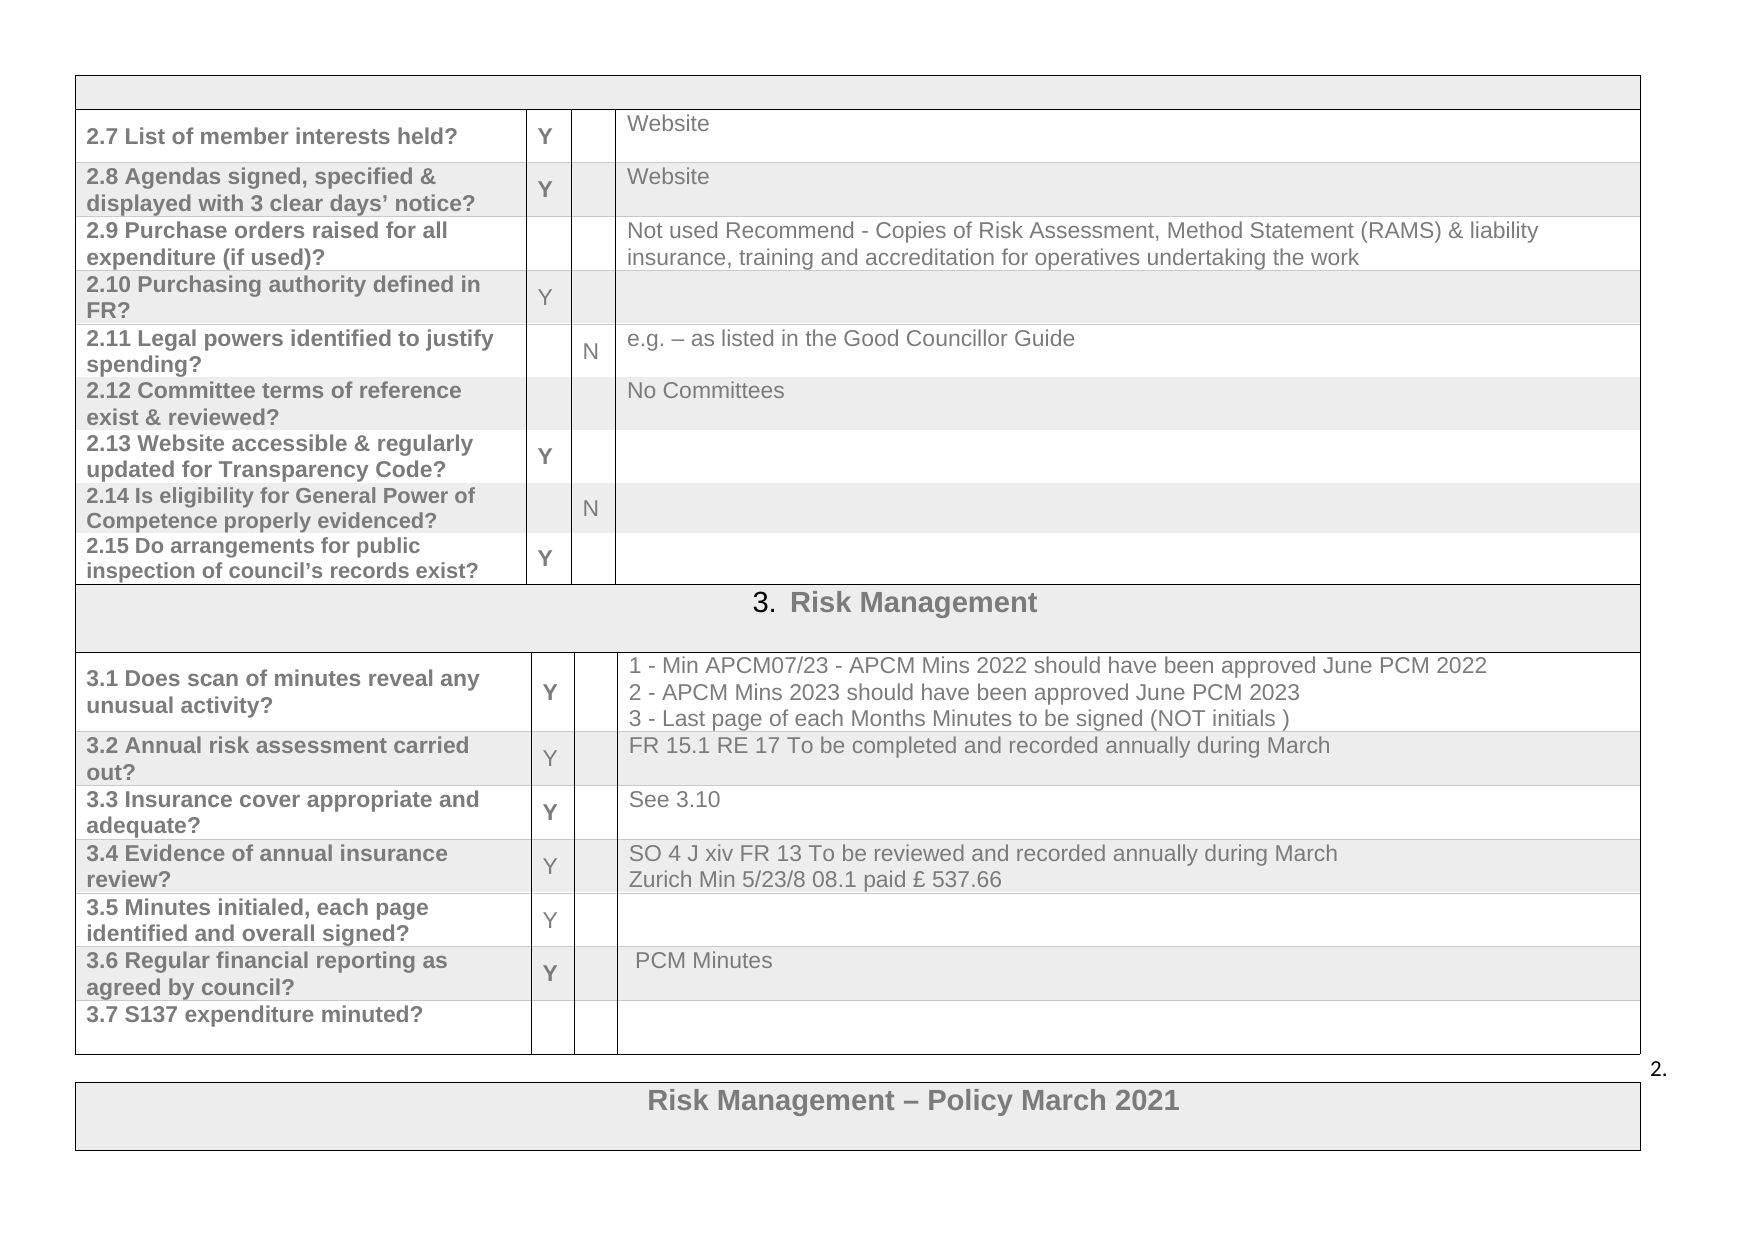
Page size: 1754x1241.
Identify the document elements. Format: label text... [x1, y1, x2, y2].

table_cell [572, 163, 615, 216]
table_cell 2.7 List of member interests held? [76, 110, 526, 162]
table_cell FR 15.1 RE 17 To be completed and recorded annually during March [618, 732, 1640, 785]
table_cell Y [532, 894, 574, 946]
table_cell Y [532, 947, 574, 1000]
table_cell [572, 110, 615, 162]
table_cell [616, 483, 1640, 533]
table_cell [572, 377, 615, 430]
table_cell [572, 217, 615, 270]
table_cell e.g. – as listed in the Good Councillor Guide [616, 325, 1640, 377]
table_cell [572, 271, 615, 323]
table_header Risk Management – Policy March 2021 [76, 1083, 1640, 1150]
table_cell [616, 533, 1640, 583]
table_cell 2.11 Legal powers identified to justify spending? [76, 325, 526, 377]
table_cell 3.7 S137 expenditure minuted? [76, 1001, 531, 1054]
table_cell PCM Minutes [618, 947, 1640, 1000]
table_cell [618, 1001, 1640, 1054]
table_cell 2.8 Agendas signed, specified & displayed with 3 clear days’ notice? [76, 163, 526, 216]
table_cell No Committees [616, 377, 1640, 430]
table_cell 3.6 Regular financial reporting as agreed by council? [76, 947, 531, 1000]
table_cell [527, 483, 571, 533]
table_cell Y [527, 163, 571, 216]
table_cell 3.3 Insurance cover appropriate and adequate? [76, 786, 531, 839]
table_cell [527, 217, 571, 270]
table_cell Risk Management [76, 585, 1640, 652]
table_cell [618, 894, 1640, 946]
table_cell [572, 430, 615, 483]
table_cell Y [532, 840, 574, 892]
table_cell Not used Recommend - Copies of Risk Assessment, Method Statement (RAMS) & liability insurance, training and accreditation for operatives undertaking the work [616, 217, 1640, 270]
table_cell [527, 325, 571, 377]
table_cell SO 4 J xiv FR 13 To be reviewed and recorded annually during March Zurich Min 5/23/8 08.1 paid £ 537.66 [618, 840, 1640, 892]
table_cell Website [616, 110, 1640, 162]
table_cell [527, 377, 571, 430]
table_cell Y [527, 533, 571, 583]
table_cell Website [616, 163, 1640, 216]
table_cell [575, 894, 617, 946]
table_cell [575, 1001, 617, 1054]
table_cell 2.14 Is eligibility for General Power of Competence properly evidenced? [76, 483, 526, 533]
table_cell 3.4 Evidence of annual insurance review? [76, 840, 531, 892]
table_cell N [572, 483, 615, 533]
text 2. [75, 1054, 1679, 1082]
table_cell [616, 430, 1640, 483]
table_cell 1 - Min APCM07/23 - APCM Mins 2022 should have been approved June PCM 2022 2 - APCM Mins 2023 should have been approved June PCM 2023 3 - Last page of each Months Minutes to be signed (NOT initials ) [618, 653, 1640, 731]
table_cell [575, 653, 617, 731]
table_cell [616, 271, 1640, 323]
table_cell Y [532, 786, 574, 839]
table_cell 2.13 Website accessible & regularly updated for Transparency Code? [76, 430, 526, 483]
table_header Due Process [76, 76, 1640, 109]
table_cell Y [532, 653, 574, 731]
table_cell [575, 732, 617, 785]
table_cell [572, 533, 615, 583]
table_cell [532, 1001, 574, 1054]
table_cell Y [527, 430, 571, 483]
table_cell 3.5 Minutes initialed, each page identified and overall signed? [76, 894, 531, 946]
table_cell Y [527, 271, 571, 323]
table_cell Y [532, 732, 574, 785]
table_cell 2.12 Committee terms of reference exist & reviewed? [76, 377, 526, 430]
table_cell Y [527, 110, 571, 162]
table_cell 2.10 Purchasing authority defined in FR? [76, 271, 526, 323]
table_cell 2.9 Purchase orders raised for all expenditure (if used)? [76, 217, 526, 270]
table_cell See 3.10 [618, 786, 1640, 839]
table_cell N [572, 325, 615, 377]
table_cell [575, 947, 617, 1000]
table_cell [575, 786, 617, 839]
table_cell 3.2 Annual risk assessment carried out? [76, 732, 531, 785]
table_cell 3.1 Does scan of minutes reveal any unusual activity? [76, 653, 531, 731]
table_cell 2.15 Do arrangements for public inspection of council’s records exist? [76, 533, 526, 583]
table_cell [575, 840, 617, 892]
